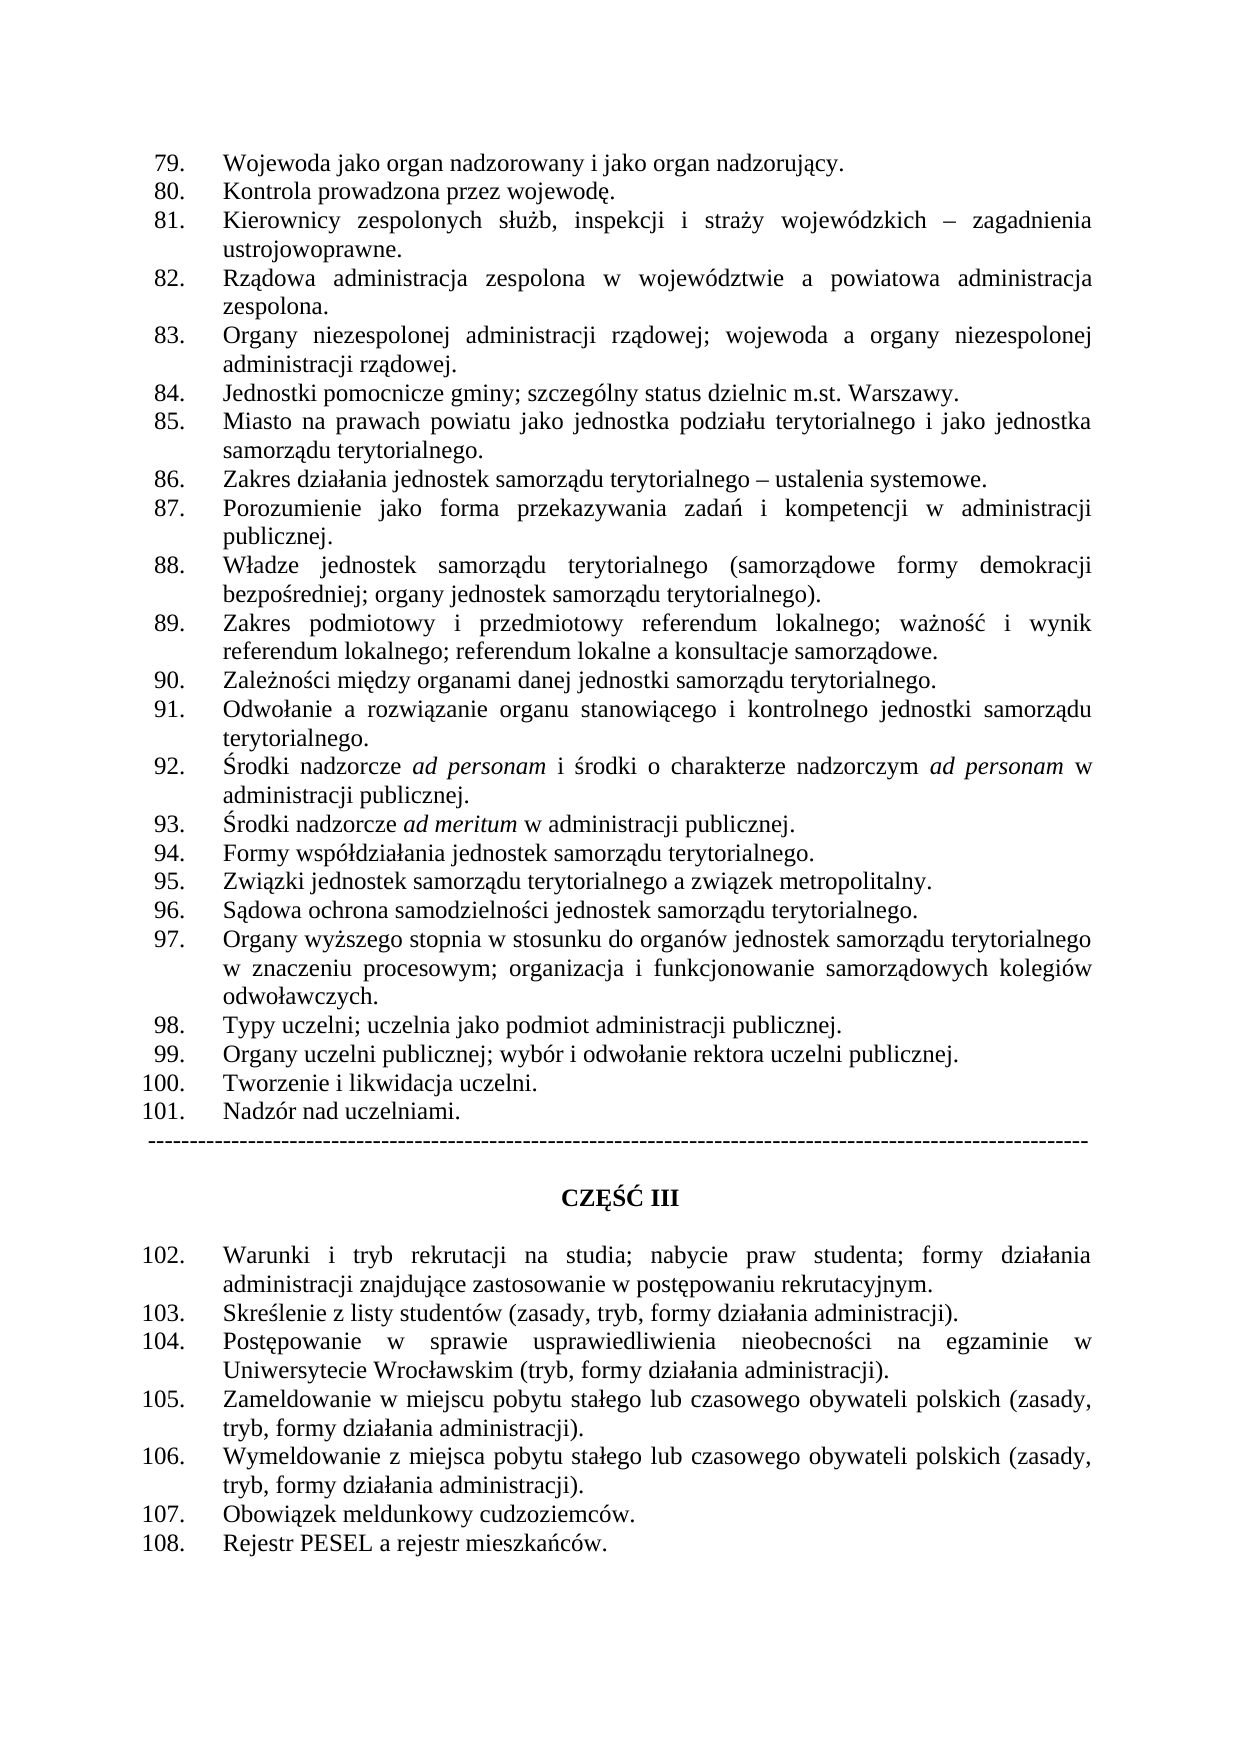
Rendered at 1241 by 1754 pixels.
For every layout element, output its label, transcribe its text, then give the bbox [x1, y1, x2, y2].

list Organy uczelni publicznej; wybór i odwołanie rektora uczelni publicznej. [185, 1039, 1093, 1068]
list Odwołanie a rozwiązanie organu stanowiącego i kontrolnego jednostki samorządu terytorialnego. [185, 694, 1093, 751]
list Nadzór nad uczelniami. [185, 1096, 1093, 1125]
list Miasto na prawach powiatu jako jednostka podziału terytorialnego i jako jednostka samorządu terytorialnego. [185, 406, 1093, 464]
list Tworzenie i likwidacja uczelni. [185, 1068, 1093, 1096]
list Organy niezespolonej administracji rządowej; wojewoda a organy niezespolonej administracji rządowej. [185, 320, 1093, 378]
list Sądowa ochrona samodzielności jednostek samorządu terytorialnego. [185, 895, 1093, 924]
list Zależności między organami danej jednostki samorządu terytorialnego. [185, 665, 1093, 694]
list Zakres działania jednostek samorządu terytorialnego – ustalenia systemowe. [185, 464, 1093, 493]
list Rejestr PESEL a rejestr mieszkańców. [185, 1528, 1093, 1556]
list Wojewoda jako organ nadzorowany i jako organ nadzorujący. [185, 148, 1093, 176]
list Kontrola prowadzona przez wojewodę. [185, 176, 1093, 205]
list Postępowanie w sprawie usprawiedliwienia nieobecności na egzaminie w Uniwersytecie Wrocławskim (tryb, formy działania administracji). [185, 1326, 1093, 1384]
list Zakres podmiotowy i przedmiotowy referendum lokalnego; ważność i wynik referendum lokalnego; referendum lokalne a konsultacje samorządowe. [185, 608, 1093, 665]
list Rządowa administracja zespolona w województwie a powiatowa administracja zespolona. [185, 263, 1093, 320]
list Wymeldowanie z miejsca pobytu stałego lub czasowego obywateli polskich (zasady, tryb, formy działania administracji). [185, 1441, 1093, 1499]
list Obowiązek meldunkowy cudzoziemców. [185, 1499, 1093, 1528]
list Porozumienie jako forma przekazywania zadań i kompetencji w administracji publicznej. [185, 493, 1093, 550]
list Związki jednostek samorządu terytorialnego a związek metropolitalny. [185, 866, 1093, 895]
list Formy współdziałania jednostek samorządu terytorialnego. [185, 838, 1093, 866]
list Kierownicy zespolonych służb, inspekcji i straży wojewódzkich – zagadnienia ustrojowoprawne. [185, 205, 1093, 263]
list Organy wyższego stopnia w stosunku do organów jednostek samorządu terytorialnego w znaczeniu procesowym; organizacja i funkcjonowanie samorządowych kolegiów odwoławczych. [185, 924, 1093, 1010]
list Typy uczelni; uczelnia jako podmiot administracji publicznej. [185, 1010, 1093, 1039]
text ----------------------------------------------------------------------------------------------------------------- [148, 1125, 1093, 1154]
list Władze jednostek samorządu terytorialnego (samorządowe formy demokracji bezpośredniej; organy jednostek samorządu terytorialnego). [185, 550, 1093, 608]
list Skreślenie z listy studentów (zasady, tryb, formy działania administracji). [185, 1298, 1093, 1326]
list Jednostki pomocnicze gminy; szczególny status dzielnic m.st. Warszawy. [185, 378, 1093, 406]
list Zameldowanie w miejscu pobytu stałego lub czasowego obywateli polskich (zasady, tryb, formy działania administracji). [185, 1384, 1093, 1441]
list Środki nadzorcze ad meritum w administracji publicznej. [185, 809, 1093, 838]
list Warunki i tryb rekrutacji na studia; nabycie praw studenta; formy działania administracji znajdujące zastosowanie w postępowaniu rekrutacyjnym. [185, 1240, 1093, 1298]
list Środki nadzorcze ad personam i środki o charakterze nadzorczym ad personam w administracji publicznej. [185, 751, 1093, 809]
text CZĘŚĆ III [148, 1183, 1093, 1211]
